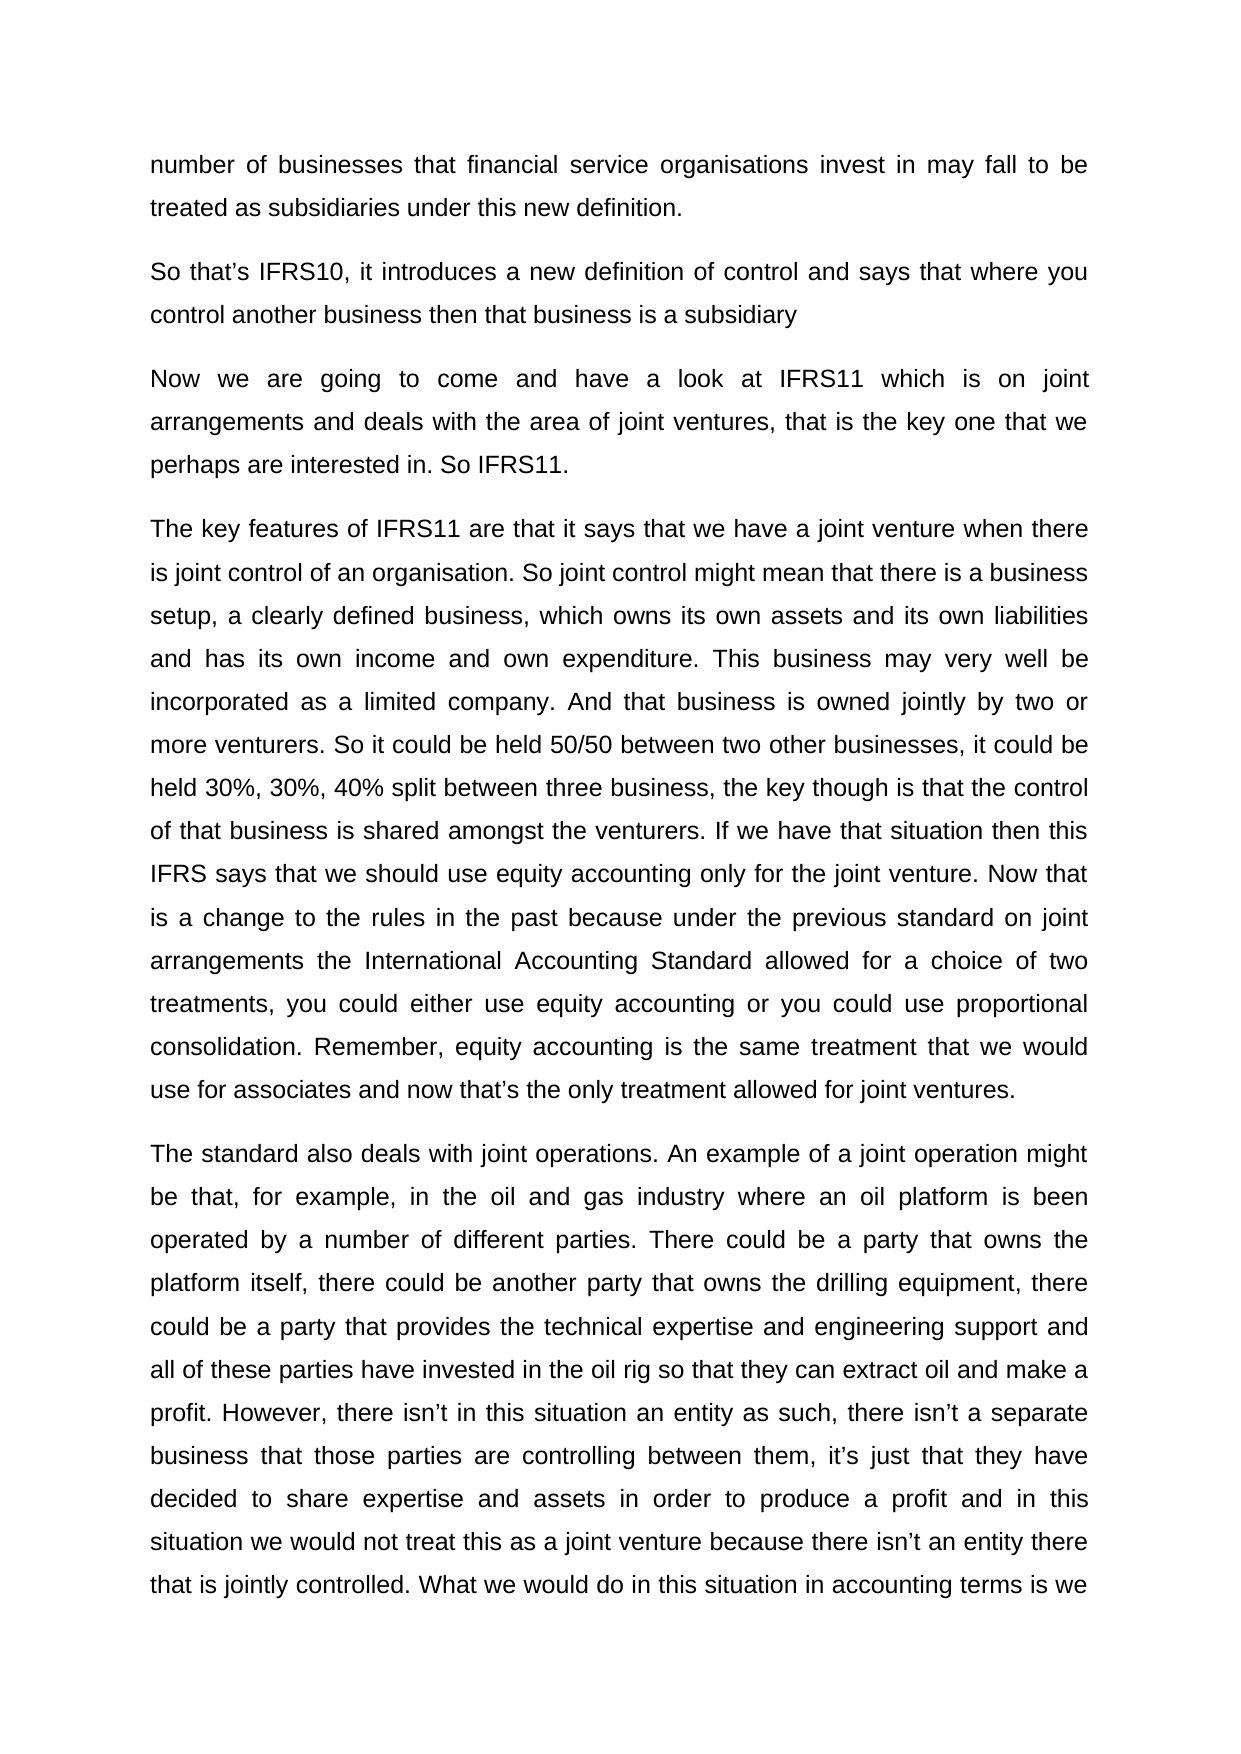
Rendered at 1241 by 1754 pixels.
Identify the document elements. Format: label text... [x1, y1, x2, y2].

text Now we are going to come and have a look at IFRS11 which is on joint arrangements and deals with the area of joint ventures, that is the key one that we perhaps are interested in. So IFRS11. [150, 364, 1090, 479]
text So that’s IFRS10, it introduces a new definition of control and says that where you control another business then that business is a subsidiary [150, 257, 1090, 329]
text The key features of IFRS11 are that it says that we have a joint venture when there is joint control of an organisation. So joint control might mean that there is a business setup, a clearly defined business, which owns its own assets and its own liabilities and has its own income and own expenditure. This business may very well be incorporated as a limited company. And that business is owned jointly by two or more venturers. So it could be held 50/50 between two other businesses, it could be held 30%, 30%, 40% split between three business, the key though is that the control of that business is shared amongst the venturers. If we have that situation then this IFRS says that we should use equity accounting only for the joint venture. Now that is a change to the rules in the past because under the previous standard on joint arrangements the International Accounting Standard allowed for a choice of two treatments, you could either use equity accounting or you could use proportional consolidation. Remember, equity accounting is the same treatment that we would use for associates and now that’s the only treatment allowed for joint ventures. [150, 514, 1090, 1104]
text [150, 1139, 1090, 1599]
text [150, 150, 1090, 222]
